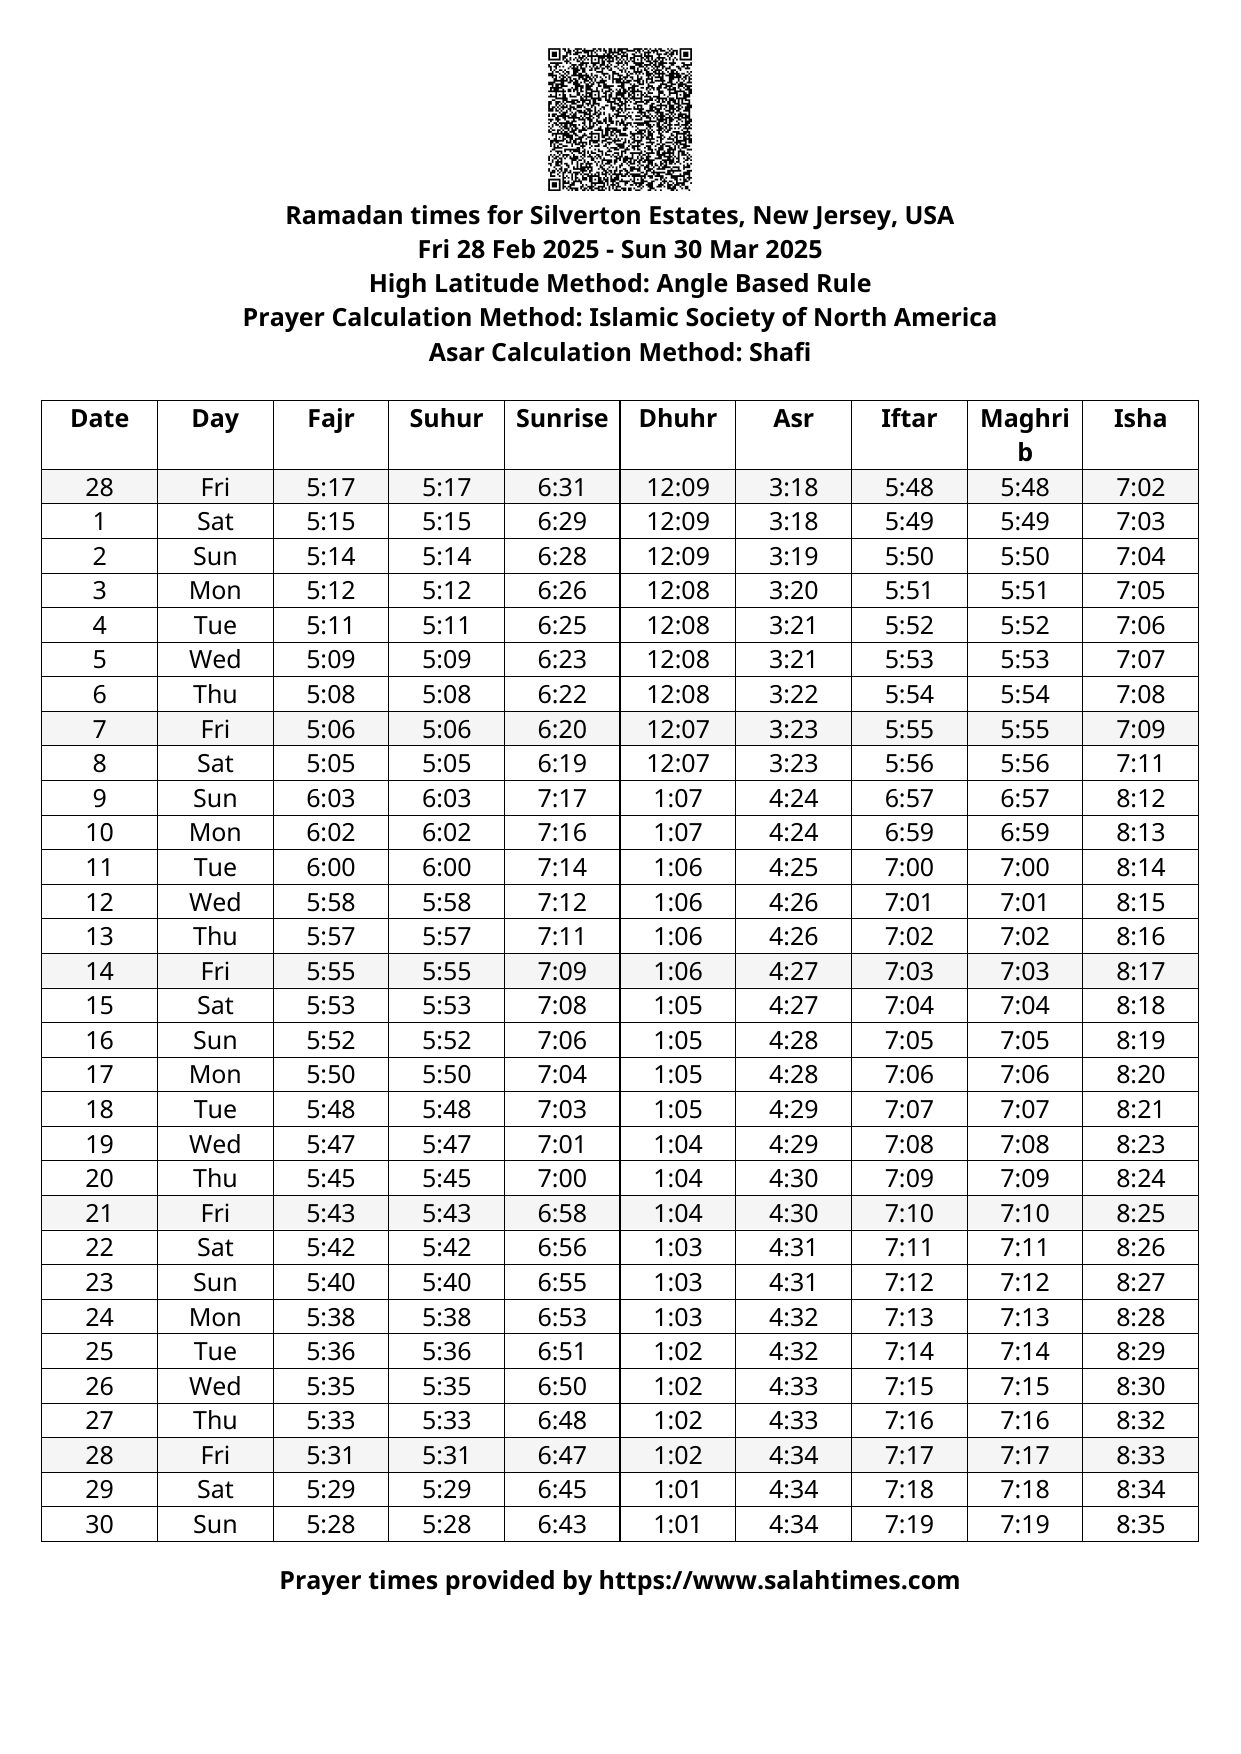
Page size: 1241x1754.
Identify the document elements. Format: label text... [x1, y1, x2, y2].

table_cell 8:25 [1083, 1196, 1198, 1229]
table_cell 16 [42, 1023, 157, 1057]
table_cell 3:23 [736, 746, 851, 780]
table_cell 3:18 [736, 470, 851, 503]
table_cell 8:15 [1083, 885, 1198, 918]
table_header Date [42, 401, 157, 469]
table_cell 6:26 [505, 574, 619, 607]
table_cell 5:48 [852, 470, 967, 503]
table_header Isha [1083, 401, 1198, 469]
table_cell 6:59 [852, 816, 967, 849]
table_cell 5:53 [968, 643, 1082, 676]
table_cell 1:02 [621, 1404, 735, 1437]
table_cell 14 [42, 954, 157, 987]
table_cell 7:00 [852, 850, 967, 884]
table_cell 7:03 [968, 954, 1082, 987]
table_cell 4:27 [736, 989, 851, 1022]
table_cell 7:08 [968, 1127, 1082, 1160]
table_cell 6:58 [505, 1196, 619, 1229]
table_cell 7:02 [852, 919, 967, 953]
table_cell 8:33 [1083, 1438, 1198, 1472]
table_cell 26 [42, 1369, 157, 1402]
table_cell 4:29 [736, 1127, 851, 1160]
table_cell 1:01 [621, 1507, 735, 1541]
table_cell 7:08 [852, 1127, 967, 1160]
table_cell 12:09 [621, 470, 735, 503]
table_cell 7:03 [1083, 504, 1198, 538]
table_cell 7:19 [968, 1507, 1082, 1541]
table_cell 6:51 [505, 1334, 619, 1368]
table_cell 12:08 [621, 608, 735, 642]
table_cell 5:29 [274, 1473, 388, 1506]
table_cell 7:15 [968, 1369, 1082, 1402]
table_cell 5:50 [852, 539, 967, 572]
table_cell 6:48 [505, 1404, 619, 1437]
table_cell 5:45 [389, 1161, 504, 1195]
table_cell 4:31 [736, 1231, 851, 1264]
table_cell 5:50 [389, 1058, 504, 1091]
table_cell 5:29 [389, 1473, 504, 1506]
table_cell 7:15 [852, 1369, 967, 1402]
text High Latitude Method: Angle Based Rule [42, 266, 1198, 300]
table_cell 7:09 [852, 1161, 967, 1195]
table_cell 20 [42, 1161, 157, 1195]
table_cell 5:09 [389, 643, 504, 676]
table_cell Thu [158, 1161, 273, 1195]
table_cell 1:02 [621, 1369, 735, 1402]
table_cell 3:19 [736, 539, 851, 572]
table_cell 5:35 [274, 1369, 388, 1402]
table_cell 5:06 [389, 712, 504, 745]
table_cell Fri [158, 712, 273, 745]
table_cell 1:03 [621, 1265, 735, 1299]
table_cell 5:52 [968, 608, 1082, 642]
table_cell 4:26 [736, 885, 851, 918]
table_cell 1:05 [621, 1092, 735, 1126]
table_cell 7:04 [852, 989, 967, 1022]
table_cell 7:18 [968, 1473, 1082, 1506]
table_cell 8:18 [1083, 989, 1198, 1022]
table_cell 4:32 [736, 1334, 851, 1368]
table_cell 12:07 [621, 746, 735, 780]
table_header Fajr [274, 401, 388, 469]
table_cell 3:21 [736, 643, 851, 676]
table_cell 7:08 [1083, 677, 1198, 711]
table_cell 25 [42, 1334, 157, 1368]
table_cell 1:05 [621, 989, 735, 1022]
table_cell 1:02 [621, 1438, 735, 1472]
table_cell 8:13 [1083, 816, 1198, 849]
table_cell 1:04 [621, 1196, 735, 1229]
table_cell 8:19 [1083, 1023, 1198, 1057]
table_cell 7:18 [852, 1473, 967, 1506]
table_cell 7:12 [505, 885, 619, 918]
table_cell 5:49 [968, 504, 1082, 538]
table_cell 5:17 [274, 470, 388, 503]
table_cell 5:50 [274, 1058, 388, 1091]
table_cell 5:12 [389, 574, 504, 607]
table_cell 5:15 [389, 504, 504, 538]
table_cell 6:57 [968, 781, 1082, 814]
text Prayer Calculation Method: Islamic Society of North America [42, 300, 1198, 334]
table_cell 7:11 [505, 919, 619, 953]
table_cell Thu [158, 1404, 273, 1437]
table_cell 7:12 [968, 1265, 1082, 1299]
table_cell 9 [42, 781, 157, 814]
table_cell 8:28 [1083, 1300, 1198, 1333]
table_cell 6:19 [505, 746, 619, 780]
table_cell 5:51 [968, 574, 1082, 607]
table_cell Sat [158, 746, 273, 780]
table_cell 12:08 [621, 643, 735, 676]
table_cell 5:38 [274, 1300, 388, 1333]
table_cell 1:04 [621, 1161, 735, 1195]
table_cell 7:16 [968, 1404, 1082, 1437]
table_cell 1:05 [621, 1058, 735, 1091]
table_cell 6:31 [505, 470, 619, 503]
table_cell 1:04 [621, 1127, 735, 1160]
table_cell 4:27 [736, 954, 851, 987]
table_cell 1:07 [621, 781, 735, 814]
table_cell 8:29 [1083, 1334, 1198, 1368]
text Asar Calculation Method: Shafi [42, 334, 1198, 368]
table_cell 5:54 [968, 677, 1082, 711]
table_cell Sun [158, 1265, 273, 1299]
table_cell 7:00 [505, 1161, 619, 1195]
table_cell 7:04 [1083, 539, 1198, 572]
table_cell 4:31 [736, 1265, 851, 1299]
table_cell 7:01 [505, 1127, 619, 1160]
table_cell 5:33 [389, 1404, 504, 1437]
table_cell Fri [158, 470, 273, 503]
table_cell 4 [42, 608, 157, 642]
table_cell 7:14 [505, 850, 619, 884]
table_cell 6 [42, 677, 157, 711]
table_cell 5:58 [389, 885, 504, 918]
table_cell 5:50 [968, 539, 1082, 572]
table_cell 5:43 [389, 1196, 504, 1229]
table_cell 5:53 [852, 643, 967, 676]
table_cell 4:32 [736, 1300, 851, 1333]
table_cell Sun [158, 781, 273, 814]
table_cell 7 [42, 712, 157, 745]
table_cell 6:25 [505, 608, 619, 642]
table_cell 7:10 [852, 1196, 967, 1229]
table_cell 5:53 [389, 989, 504, 1022]
table_header Suhur [389, 401, 504, 469]
table_cell 7:05 [1083, 574, 1198, 607]
table_cell 7:06 [852, 1058, 967, 1091]
table_cell 5:45 [274, 1161, 388, 1195]
table_cell 3:23 [736, 712, 851, 745]
table_cell 6:00 [389, 850, 504, 884]
table_header Sunrise [505, 401, 619, 469]
table_cell 5:48 [274, 1092, 388, 1126]
table_cell 7:04 [505, 1058, 619, 1091]
table_cell 5:31 [389, 1438, 504, 1472]
table_cell 28 [42, 1438, 157, 1472]
table_cell 5:12 [274, 574, 388, 607]
table_cell 5:43 [274, 1196, 388, 1229]
table_cell 7:05 [968, 1023, 1082, 1057]
table_cell 7:17 [505, 781, 619, 814]
table_cell 5:35 [389, 1369, 504, 1402]
table_cell 7:02 [968, 919, 1082, 953]
table_cell 4:34 [736, 1473, 851, 1506]
table_cell 3:22 [736, 677, 851, 711]
table_cell 5:08 [274, 677, 388, 711]
table_cell 7:03 [505, 1092, 619, 1126]
table_cell 8:35 [1083, 1507, 1198, 1541]
text Ramadan times for Silverton Estates, New Jersey, USA [42, 198, 1198, 232]
table_cell 5:47 [274, 1127, 388, 1160]
table_cell 29 [42, 1473, 157, 1506]
table_cell 8:30 [1083, 1369, 1198, 1402]
table_cell 8:16 [1083, 919, 1198, 953]
table_cell 6:20 [505, 712, 619, 745]
table_cell 10 [42, 816, 157, 849]
table_header Asr [736, 401, 851, 469]
table_cell 1:06 [621, 885, 735, 918]
table_cell 5:15 [274, 504, 388, 538]
table_cell 7:16 [852, 1404, 967, 1437]
table_cell 4:25 [736, 850, 851, 884]
table_cell 7:13 [852, 1300, 967, 1333]
table_cell 6:45 [505, 1473, 619, 1506]
table_cell 5:42 [274, 1231, 388, 1264]
table_cell 7:07 [1083, 643, 1198, 676]
table_cell 5:11 [389, 608, 504, 642]
table_cell 4:33 [736, 1369, 851, 1402]
table_cell 28 [42, 470, 157, 503]
table_cell Sat [158, 1231, 273, 1264]
table_cell 24 [42, 1300, 157, 1333]
table_cell Tue [158, 850, 273, 884]
table_cell 5:42 [389, 1231, 504, 1264]
table_cell Wed [158, 1127, 273, 1160]
table_cell 4:28 [736, 1023, 851, 1057]
table_cell 7:16 [505, 816, 619, 849]
table_cell 5:57 [389, 919, 504, 953]
table_cell 4:34 [736, 1438, 851, 1472]
table_cell 3:18 [736, 504, 851, 538]
table_cell 5:55 [389, 954, 504, 987]
table_cell Tue [158, 608, 273, 642]
table_cell 3 [42, 574, 157, 607]
table_cell 7:05 [852, 1023, 967, 1057]
table_cell 5:47 [389, 1127, 504, 1160]
table_cell Sat [158, 1473, 273, 1506]
table_header Dhuhr [621, 401, 735, 469]
table_cell 8:34 [1083, 1473, 1198, 1506]
table_cell 4:24 [736, 816, 851, 849]
table_cell 1:03 [621, 1231, 735, 1264]
table_cell 8:23 [1083, 1127, 1198, 1160]
table_cell 5:55 [274, 954, 388, 987]
table_cell 8:17 [1083, 954, 1198, 987]
table_cell Sat [158, 504, 273, 538]
table_cell 18 [42, 1092, 157, 1126]
table_cell 1:06 [621, 850, 735, 884]
table_cell 5:53 [274, 989, 388, 1022]
table_cell 7:02 [1083, 470, 1198, 503]
table_cell 12:08 [621, 574, 735, 607]
table_cell 4:33 [736, 1404, 851, 1437]
table_cell 30 [42, 1507, 157, 1541]
table_cell 12:08 [621, 677, 735, 711]
table_cell 12:07 [621, 712, 735, 745]
table_cell 5:33 [274, 1404, 388, 1437]
table_cell 7:17 [852, 1438, 967, 1472]
table_cell 5:14 [389, 539, 504, 572]
table_cell 11 [42, 850, 157, 884]
table_cell 4:28 [736, 1058, 851, 1091]
table_cell 6:56 [505, 1231, 619, 1264]
table_cell 7:10 [968, 1196, 1082, 1229]
table_cell 12:09 [621, 539, 735, 572]
table_cell 5:06 [274, 712, 388, 745]
table_cell 5:11 [274, 608, 388, 642]
table_cell 12 [42, 885, 157, 918]
table_cell 5:52 [389, 1023, 504, 1057]
table_cell 4:26 [736, 919, 851, 953]
table_cell 5:36 [274, 1334, 388, 1368]
table_cell 5:52 [852, 608, 967, 642]
table_cell 7:19 [852, 1507, 967, 1541]
table_cell 6:57 [852, 781, 967, 814]
table_cell Sun [158, 1507, 273, 1541]
table_cell 4:24 [736, 781, 851, 814]
table_cell 6:50 [505, 1369, 619, 1402]
table_cell 7:04 [968, 989, 1082, 1022]
table_cell 7:01 [968, 885, 1082, 918]
table_cell 1:03 [621, 1300, 735, 1333]
table_cell Fri [158, 954, 273, 987]
table_cell 5:09 [274, 643, 388, 676]
table_cell 5:17 [389, 470, 504, 503]
table_cell 5:40 [389, 1265, 504, 1299]
table_cell 6:00 [274, 850, 388, 884]
table_cell 5:05 [389, 746, 504, 780]
table_cell 1:02 [621, 1334, 735, 1368]
table_cell 5 [42, 643, 157, 676]
table_cell 8:14 [1083, 850, 1198, 884]
table_cell 8 [42, 746, 157, 780]
table_cell 8:21 [1083, 1092, 1198, 1126]
table_cell Mon [158, 816, 273, 849]
table_cell 7:11 [852, 1231, 967, 1264]
table_cell 6:02 [389, 816, 504, 849]
table_cell 5:55 [852, 712, 967, 745]
table_cell 6:22 [505, 677, 619, 711]
table_cell 4:34 [736, 1507, 851, 1541]
table_cell 5:56 [852, 746, 967, 780]
table_cell 1:07 [621, 816, 735, 849]
table_cell 6:03 [389, 781, 504, 814]
table_cell 4:30 [736, 1161, 851, 1195]
table_cell 6:29 [505, 504, 619, 538]
table_cell 7:12 [852, 1265, 967, 1299]
table_cell 7:01 [852, 885, 967, 918]
table_cell 5:58 [274, 885, 388, 918]
table_cell Mon [158, 1058, 273, 1091]
table_cell 5:51 [852, 574, 967, 607]
table_cell 1:05 [621, 1023, 735, 1057]
table_cell 5:55 [968, 712, 1082, 745]
table_cell Sun [158, 1023, 273, 1057]
table_cell 7:14 [852, 1334, 967, 1368]
table_cell 1:06 [621, 919, 735, 953]
table_cell 5:36 [389, 1334, 504, 1368]
text Prayer times provided by https://www.salahtimes.com [42, 1563, 1198, 1597]
table_cell 8:26 [1083, 1231, 1198, 1264]
table_cell 5:28 [274, 1507, 388, 1541]
table_cell Wed [158, 1369, 273, 1402]
table_cell 6:53 [505, 1300, 619, 1333]
table_cell 5:48 [968, 470, 1082, 503]
table_cell 2 [42, 539, 157, 572]
table_cell 7:13 [968, 1300, 1082, 1333]
table_cell 1:01 [621, 1473, 735, 1506]
table_cell Tue [158, 1092, 273, 1126]
table_cell Sun [158, 539, 273, 572]
table_cell 6:43 [505, 1507, 619, 1541]
table_header Maghrib [968, 401, 1082, 469]
table_cell Thu [158, 919, 273, 953]
table_cell 17 [42, 1058, 157, 1091]
table_cell 5:38 [389, 1300, 504, 1333]
table_cell 21 [42, 1196, 157, 1229]
table_cell 7:06 [968, 1058, 1082, 1091]
table_cell 1:06 [621, 954, 735, 987]
table_cell 7:07 [852, 1092, 967, 1126]
table_cell Mon [158, 574, 273, 607]
table_cell 8:32 [1083, 1404, 1198, 1437]
table_cell 7:06 [1083, 608, 1198, 642]
table_cell Sat [158, 989, 273, 1022]
table_cell 7:09 [968, 1161, 1082, 1195]
table_cell 5:14 [274, 539, 388, 572]
table_cell 27 [42, 1404, 157, 1437]
table_header Iftar [852, 401, 967, 469]
table_cell 23 [42, 1265, 157, 1299]
table_cell 8:24 [1083, 1161, 1198, 1195]
table_cell 5:52 [274, 1023, 388, 1057]
table_cell 6:59 [968, 816, 1082, 849]
table_cell 7:00 [968, 850, 1082, 884]
table_cell 1 [42, 504, 157, 538]
table_cell 5:40 [274, 1265, 388, 1299]
table_cell 7:14 [968, 1334, 1082, 1368]
table_cell 8:27 [1083, 1265, 1198, 1299]
table_cell Fri [158, 1438, 273, 1472]
table_cell 6:03 [274, 781, 388, 814]
table_cell 5:48 [389, 1092, 504, 1126]
table_cell 5:56 [968, 746, 1082, 780]
table_cell 3:21 [736, 608, 851, 642]
table_cell 5:08 [389, 677, 504, 711]
table_cell 7:11 [968, 1231, 1082, 1264]
table_cell 22 [42, 1231, 157, 1264]
text Fri 28 Feb 2025 - Sun 30 Mar 2025 [42, 232, 1198, 266]
table_cell 15 [42, 989, 157, 1022]
table_cell 5:54 [852, 677, 967, 711]
table_cell Thu [158, 677, 273, 711]
picture [542, 41, 699, 198]
table_cell 3:20 [736, 574, 851, 607]
table_cell 7:08 [505, 989, 619, 1022]
table_cell 6:47 [505, 1438, 619, 1472]
table_cell 19 [42, 1127, 157, 1160]
table_cell 6:02 [274, 816, 388, 849]
table_cell Mon [158, 1300, 273, 1333]
table_cell 7:17 [968, 1438, 1082, 1472]
table_cell Wed [158, 643, 273, 676]
table_cell 5:05 [274, 746, 388, 780]
table_cell 5:57 [274, 919, 388, 953]
table_cell 5:49 [852, 504, 967, 538]
table_cell Tue [158, 1334, 273, 1368]
table_cell 7:06 [505, 1023, 619, 1057]
table_cell 7:03 [852, 954, 967, 987]
table_cell 7:07 [968, 1092, 1082, 1126]
table_cell 5:28 [389, 1507, 504, 1541]
table_cell 8:20 [1083, 1058, 1198, 1091]
table_cell Fri [158, 1196, 273, 1229]
table_cell 4:29 [736, 1092, 851, 1126]
table_cell 7:09 [1083, 712, 1198, 745]
table_cell 8:12 [1083, 781, 1198, 814]
table_cell 4:30 [736, 1196, 851, 1229]
table_cell 6:55 [505, 1265, 619, 1299]
table_header Day [158, 401, 273, 469]
table_cell 7:09 [505, 954, 619, 987]
table_cell 12:09 [621, 504, 735, 538]
table_cell 6:28 [505, 539, 619, 572]
table_cell Wed [158, 885, 273, 918]
table_cell 6:23 [505, 643, 619, 676]
table_cell 13 [42, 919, 157, 953]
table_cell 5:31 [274, 1438, 388, 1472]
table_cell 7:11 [1083, 746, 1198, 780]
